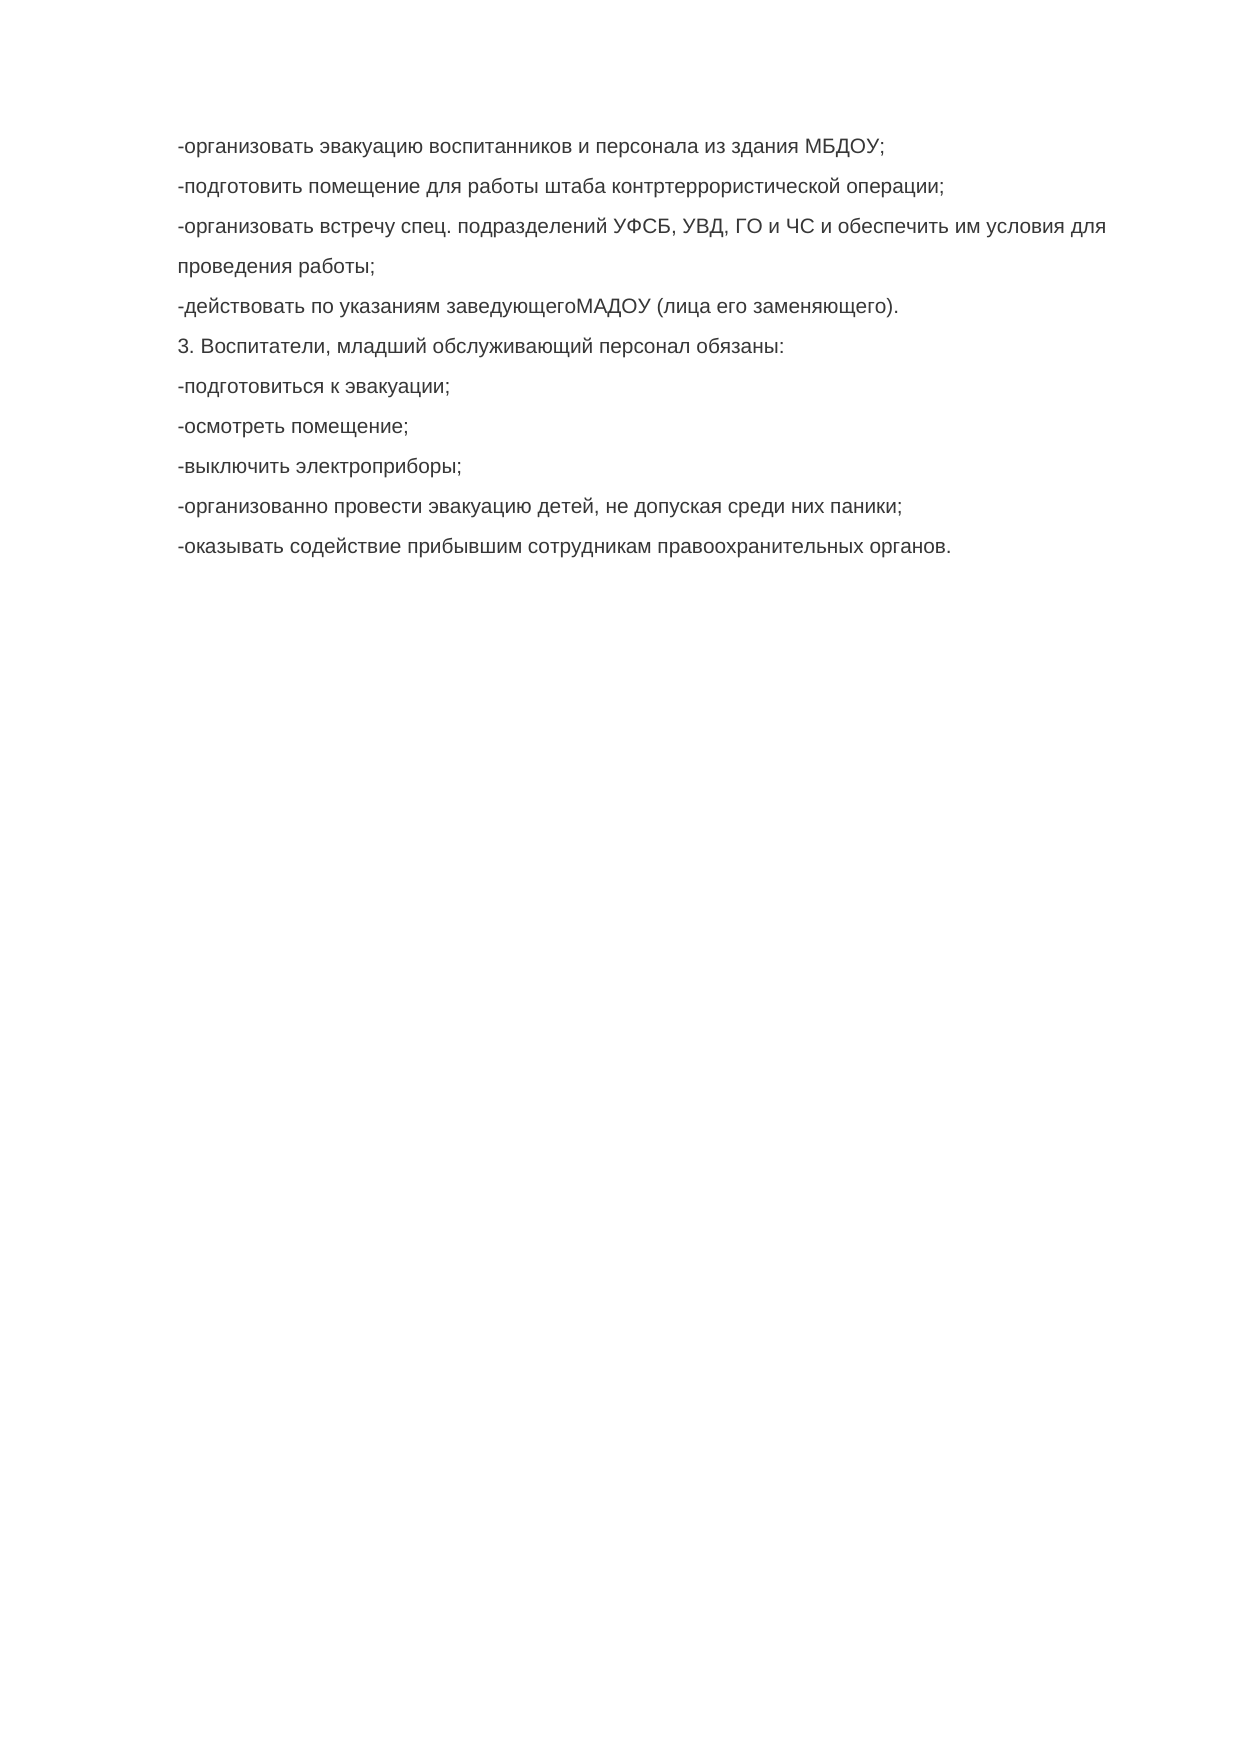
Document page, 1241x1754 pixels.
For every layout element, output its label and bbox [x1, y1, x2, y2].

text [177, 118, 1152, 558]
